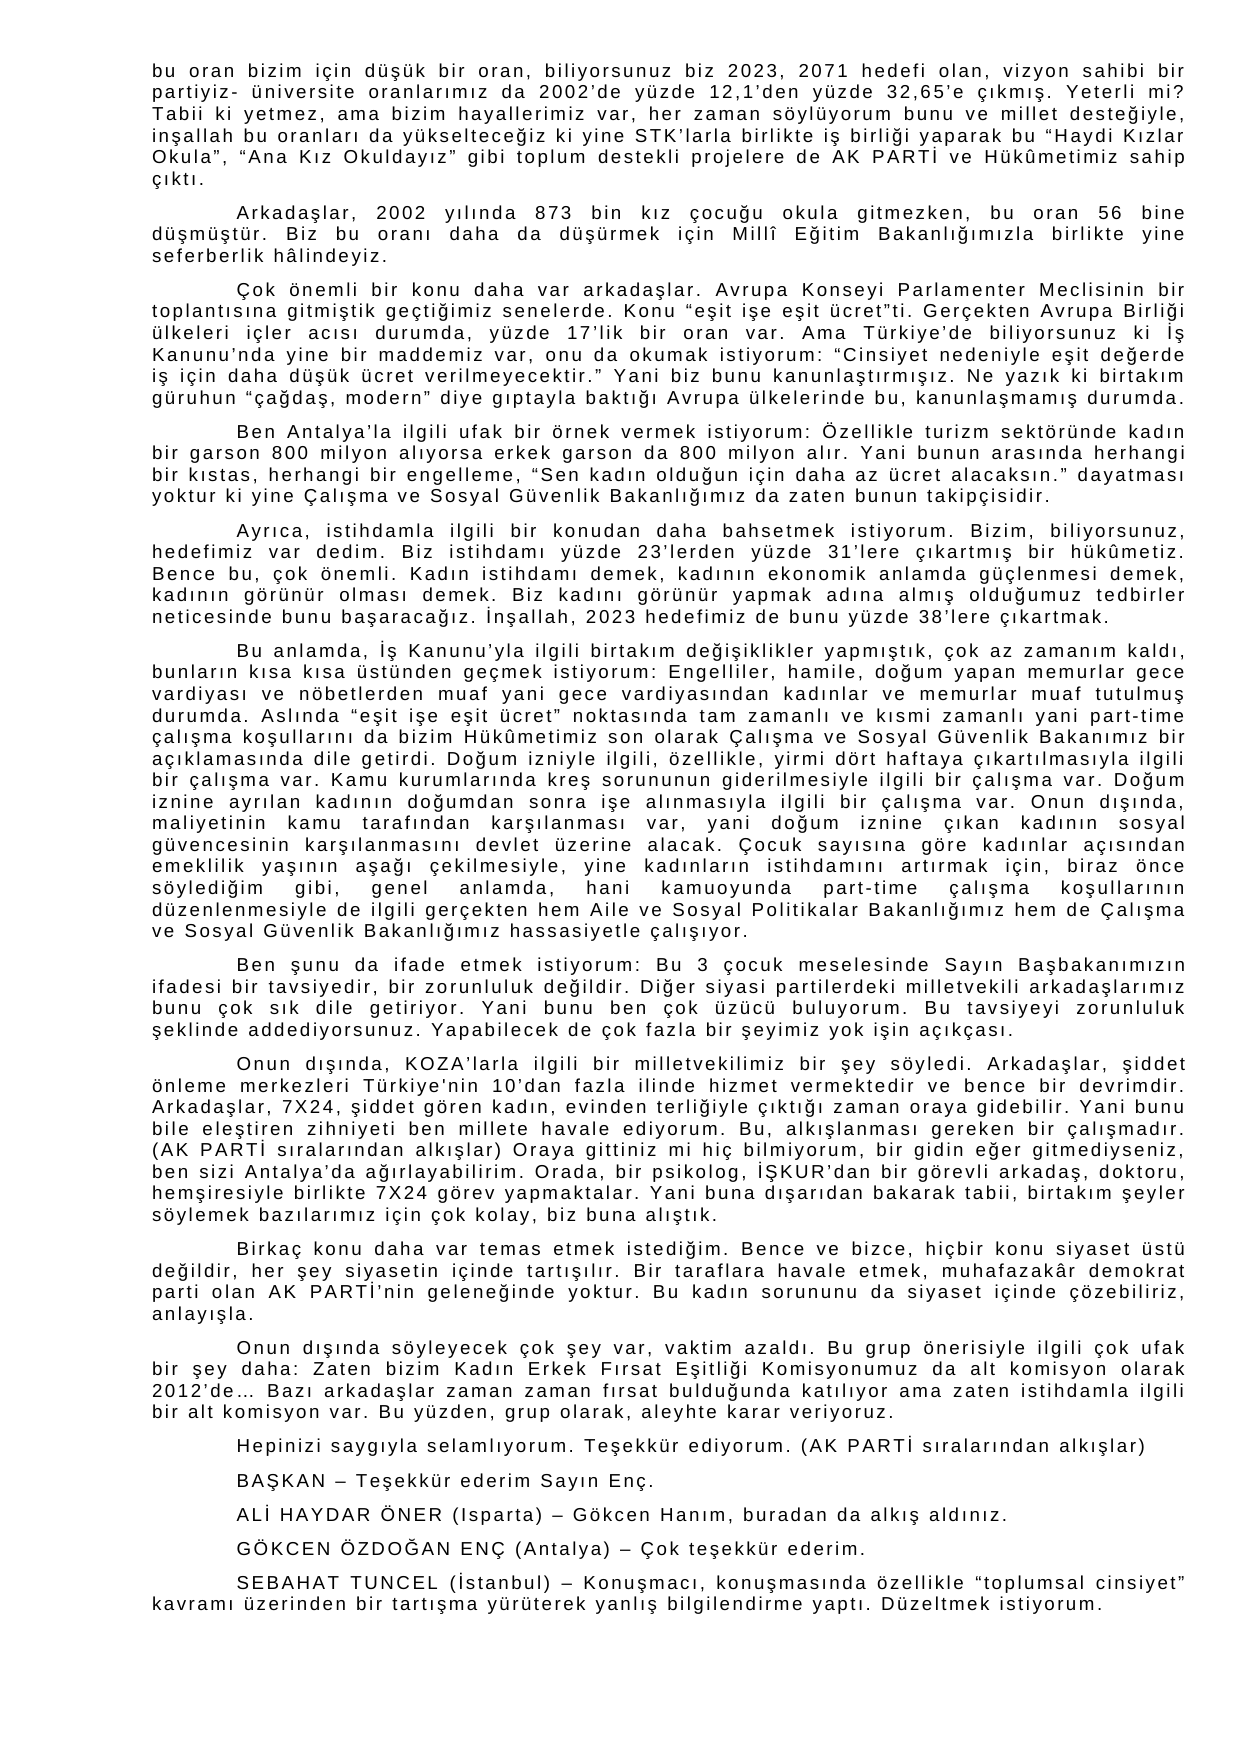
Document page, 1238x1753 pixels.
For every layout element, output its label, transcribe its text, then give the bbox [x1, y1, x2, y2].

text Onun dışında, KOZA’larla ilgili bir milletvekilimiz bir şey söyledi. Arkadaşlar, şiddet önleme merkezleri Türkiye'nin 10’dan fazla ilinde hizmet vermektedir ve bence bir devrimdir. Arkadaşlar, 7X24, şiddet gören kadın, evinden terliğiyle çıktığı zaman oraya gidebilir. Yani bunu bile eleştiren zihniyeti ben millete havale ediyorum. Bu, alkışlanması gereken bir çalışmadır. (AK PARTİ sıralarından alkışlar) Oraya gittiniz mi hiç bilmiyorum, bir gidin eğer gitmediyseniz, ben sizi Antalya’da ağırlayabilirim. Orada, bir psikolog, İŞKUR’dan bir görevli arkadaş, doktoru, hemşiresiyle birlikte 7X24 görev yapmaktalar. Yani buna dışarıdan bakarak tabii, birtakım şeyler söylemek bazılarımız için çok kolay, biz buna alıştık. [152, 1053, 1186, 1225]
text Arkadaşlar, 2002 yılında 873 bin kız çocuğu okula gitmezken, bu oran 56 bine düşmüştür. Biz bu oranı daha da düşürmek için Millî Eğitim Bakanlığımızla birlikte yine seferberlik hâlindeyiz. [152, 202, 1186, 266]
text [152, 60, 1186, 189]
text Hepinizi saygıyla selamlıyorum. Teşekkür ediyorum. (AK PARTİ sıralarından alkışlar) [152, 1435, 1186, 1457]
text GÖKCEN ÖZDOĞAN ENÇ (Antalya) – Çok teşekkür ederim. [152, 1537, 1186, 1559]
text ALİ HAYDAR ÖNER (Isparta) – Gökcen Hanım, buradan da alkış aldınız. [152, 1503, 1186, 1525]
text Onun dışında söyleyecek çok şey var, vaktim azaldı. Bu grup önerisiyle ilgili çok ufak bir şey daha: Zaten bizim Kadın Erkek Fırsat Eşitliği Komisyonumuz da alt komisyon olarak 2012’de… Bazı arkadaşlar zaman zaman fırsat bulduğunda katılıyor ama zaten istihdamla ilgili bir alt komisyon var. Bu yüzden, grup olarak, aleyhte karar veriyoruz. [152, 1337, 1186, 1423]
text SEBAHAT TUNCEL (İstanbul) – Konuşmacı, konuşmasında özellikle “toplumsal cinsiyet” kavramı üzerinden bir tartışma yürüterek yanlış bilgilendirme yaptı. Düzeltmek istiyorum. [152, 1572, 1186, 1615]
text Ben Antalya’la ilgili ufak bir örnek vermek istiyorum: Özellikle turizm sektöründe kadın bir garson 800 milyon alıyorsa erkek garson da 800 milyon alır. Yani bunun arasında herhangi bir kıstas, herhangi bir engelleme, “Sen kadın olduğun için daha az ücret alacaksın.” dayatması yoktur ki yine Çalışma ve Sosyal Güvenlik Bakanlığımız da zaten bunun takipçisidir. [152, 421, 1186, 507]
text Ayrıca, istihdamla ilgili bir konudan daha bahsetmek istiyorum. Bizim, biliyorsunuz, hedefimiz var dedim. Biz istihdamı yüzde 23’lerden yüzde 31’lere çıkartmış bir hükûmetiz. Bence bu, çok önemli. Kadın istihdamı demek, kadının ekonomik anlamda güçlenmesi demek, kadının görünür olması demek. Biz kadını görünür yapmak adına almış olduğumuz tedbirler neticesinde bunu başaracağız. İnşallah, 2023 hedefimiz de bunu yüzde 38’lere çıkartmak. [152, 519, 1186, 627]
text BAŞKAN – Teşekkür ederim Sayın Enç. [152, 1469, 1186, 1491]
text Bu anlamda, İş Kanunu’yla ilgili birtakım değişiklikler yapmıştık, çok az zamanım kaldı, bunların kısa kısa üstünden geçmek istiyorum: Engelliler, hamile, doğum yapan memurlar gece vardiyası ve nöbetlerden muaf yani gece vardiyasından kadınlar ve memurlar muaf tutulmuş durumda. Aslında “eşit işe eşit ücret” noktasında tam zamanlı ve kısmi zamanlı yani part-time çalışma koşullarını da bizim Hükûmetimiz son olarak Çalışma ve Sosyal Güvenlik Bakanımız bir açıklamasında dile getirdi. Doğum izniyle ilgili, özellikle, yirmi dört haftaya çıkartılmasıyla ilgili bir çalışma var. Kamu kurumlarında kreş sorununun giderilmesiyle ilgili bir çalışma var. Doğum iznine ayrılan kadının doğumdan sonra işe alınmasıyla ilgili bir çalışma var. Onun dışında, maliyetinin kamu tarafından karşılanması var, yani doğum iznine çıkan kadının sosyal güvencesinin karşılanmasını devlet üzerine alacak. Çocuk sayısına göre kadınlar açısından emeklilik yaşının aşağı çekilmesiyle, yine kadınların istihdamını artırmak için, biraz önce söylediğim gibi, genel anlamda, hani kamuoyunda part-time çalışma koşullarının düzenlenmesiyle de ilgili gerçekten hem Aile ve Sosyal Politikalar Bakanlığımız hem de Çalışma ve Sosyal Güvenlik Bakanlığımız hassasiyetle çalışıyor. [152, 640, 1186, 942]
text Birkaç konu daha var temas etmek istediğim. Bence ve bizce, hiçbir konu siyaset üstü değildir, her şey siyasetin içinde tartışılır. Bir taraflara havale etmek, muhafazakâr demokrat parti olan AK PARTİ’nin geleneğinde yoktur. Bu kadın sorununu da siyaset içinde çözebiliriz, anlayışla. [152, 1238, 1186, 1324]
text Çok önemli bir konu daha var arkadaşlar. Avrupa Konseyi Parlamenter Meclisinin bir toplantısına gitmiştik geçtiğimiz senelerde. Konu “eşit işe eşit ücret”ti. Gerçekten Avrupa Birliği ülkeleri içler acısı durumda, yüzde 17’lik bir oran var. Ama Türkiye’de biliyorsunuz ki İş Kanunu’nda yine bir maddemiz var, onu da okumak istiyorum: “Cinsiyet nedeniyle eşit değerde iş için daha düşük ücret verilmeyecektir.” Yani biz bunu kanunlaştırmışız. Ne yazık ki birtakım güruhun “çağdaş, modern” diye gıptayla baktığı Avrupa ülkelerinde bu, kanunlaşmamış durumda. [152, 279, 1186, 408]
text Ben şunu da ifade etmek istiyorum: Bu 3 çocuk meselesinde Sayın Başbakanımızın ifadesi bir tavsiyedir, bir zorunluluk değildir. Diğer siyasi partilerdeki milletvekili arkadaşlarımız bunu çok sık dile getiriyor. Yani bunu ben çok üzücü buluyorum. Bu tavsiyeyi zorunluluk şeklinde addediyorsunuz. Yapabilecek de çok fazla bir şeyimiz yok işin açıkçası. [152, 954, 1186, 1040]
